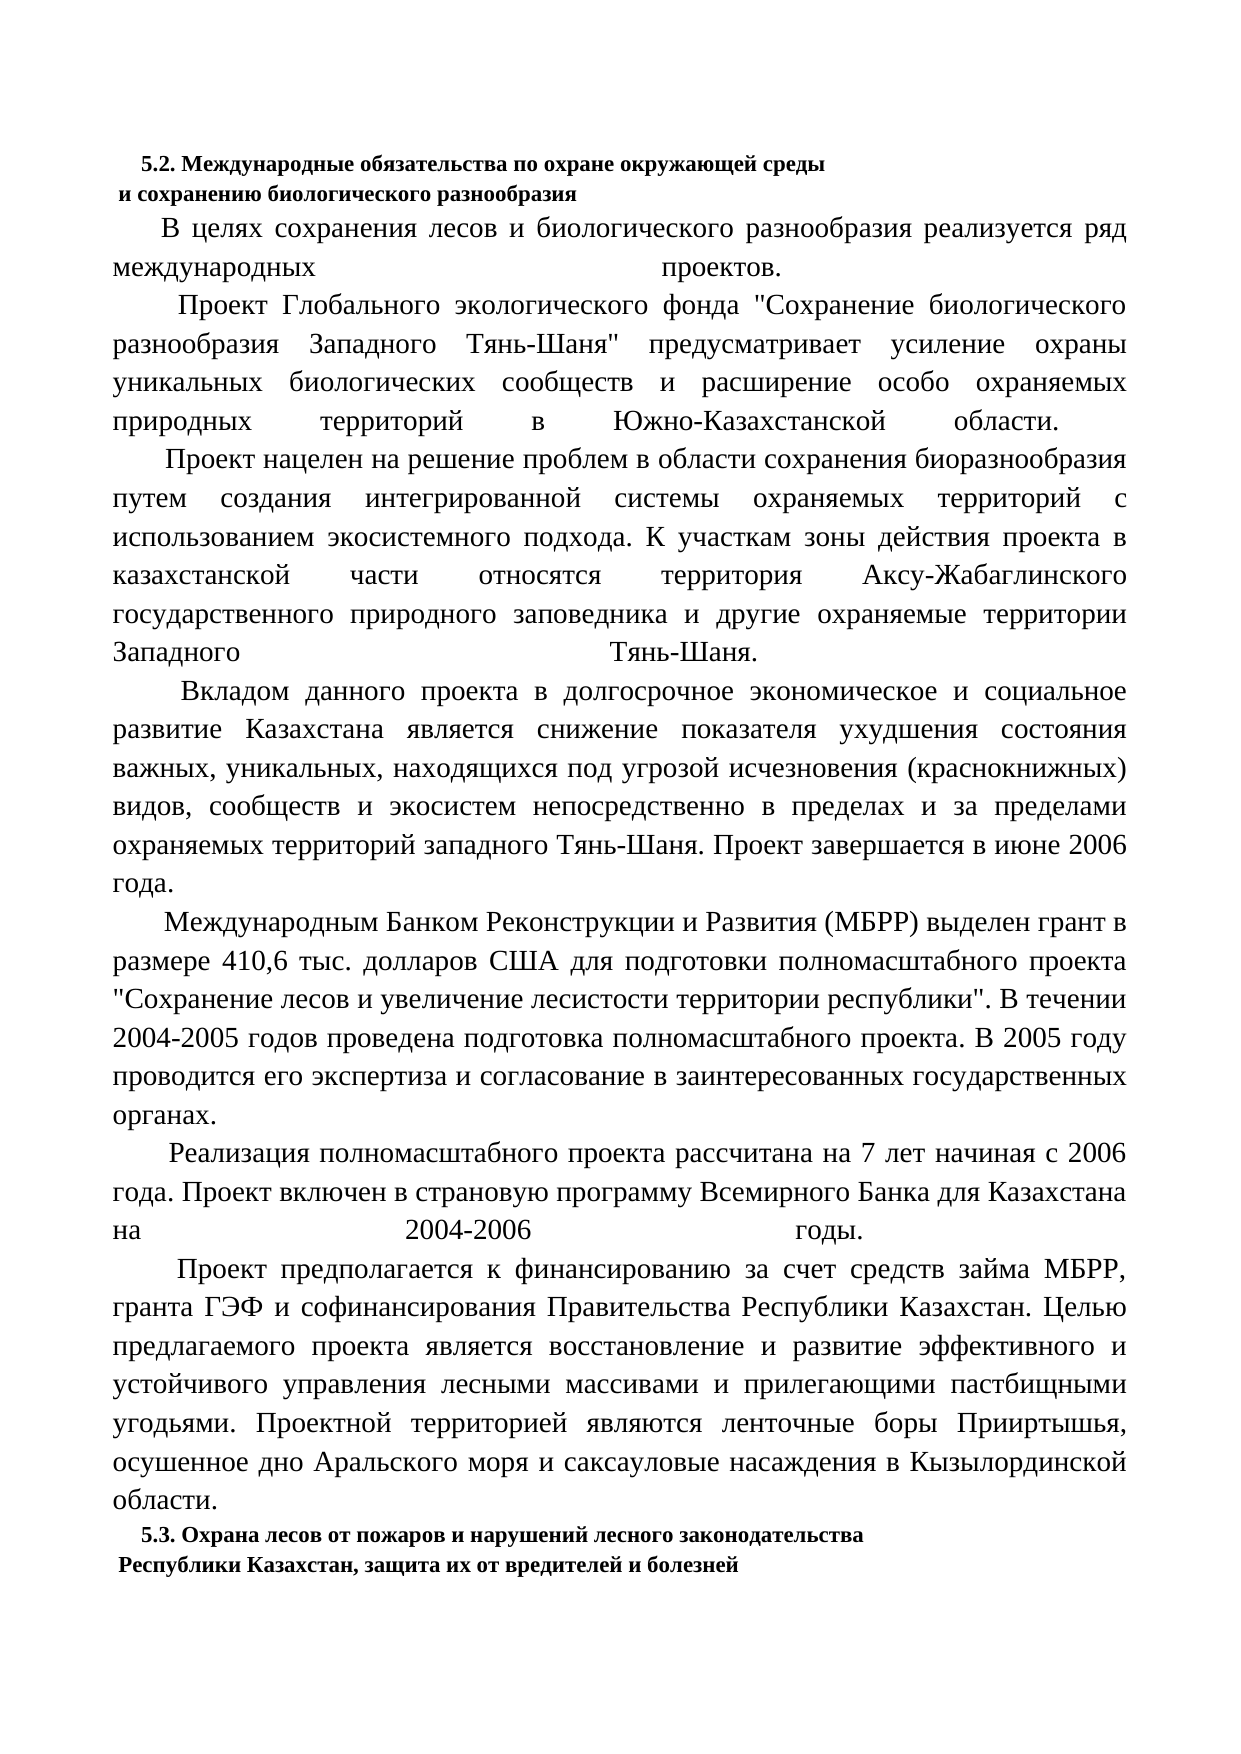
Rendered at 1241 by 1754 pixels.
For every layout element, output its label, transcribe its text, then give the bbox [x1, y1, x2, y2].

text В целях сохранения лесов и биологического разнообразия реализуется ряд международных проектов. Проект Глобального экологического фонда "Сохранение биологического разнообразия Западного Тянь-Шаня" предусматривает усиление охраны уникальных биологических сообществ и расширение особо охраняемых природных территорий в Южно-Казахстанской области. Проект нацелен на решение проблем в области сохранения биоразнообразия путем создания интегрированной системы охраняемых территорий с использованием экосистемного подхода. К участкам зоны действия проекта в казахстанской части относятся территория Аксу-Жабаглинского государственного природного заповедника и другие охраняемые территории Западного Тянь-Шаня. Вкладом данного проекта в долгосрочное экономическое и социальное развитие Казахстана является снижение показателя ухудшения состояния важных, уникальных, находящихся под угрозой исчезновения (краснокнижных) видов, сообществ и экосистем непосредственно в пределах и за пределами охраняемых территорий западного Тянь-Шаня. Проект завершается в июне 2006 года. Международным Банком Реконструкции и Развития (МБРР) выделен грант в размере 410,6 тыс. долларов США для подготовки полномасштабного проекта "Сохранение лесов и увеличение лесистости территории республики". В течении 2004-2005 годов проведена подготовка полномасштабного проекта. В 2005 году проводится его экспертиза и согласование в заинтересованных государственных органах. Реализация полномасштабного проекта рассчитана на 7 лет начиная с 2006 года. Проект включен в страновую программу Всемирного Банка для Казахстана на 2004-2006 годы. Проект предполагается к финансированию за счет средств займа МБРР, гранта ГЭФ и софинансирования Правительства Республики Казахстан. Целью предлагаемого проекта является восстановление и развитие эффективного и устойчивого управления лесными массивами и прилегающими пастбищными угодьями. Проектной территорией являются ленточные боры Прииртышья, осушенное дно Аральского моря и саксауловые насаждения в Кызылординской области. [112, 210, 1128, 1516]
text 5.2. Международные обязательства по охране окружающей среды и сохранению биологического разнообразия [112, 150, 1128, 207]
text 5.3. Охрана лесов от пожаров и нарушений лесного законодательства Республики Казахстан, защита их от вредителей и болезней [112, 1521, 1128, 1577]
